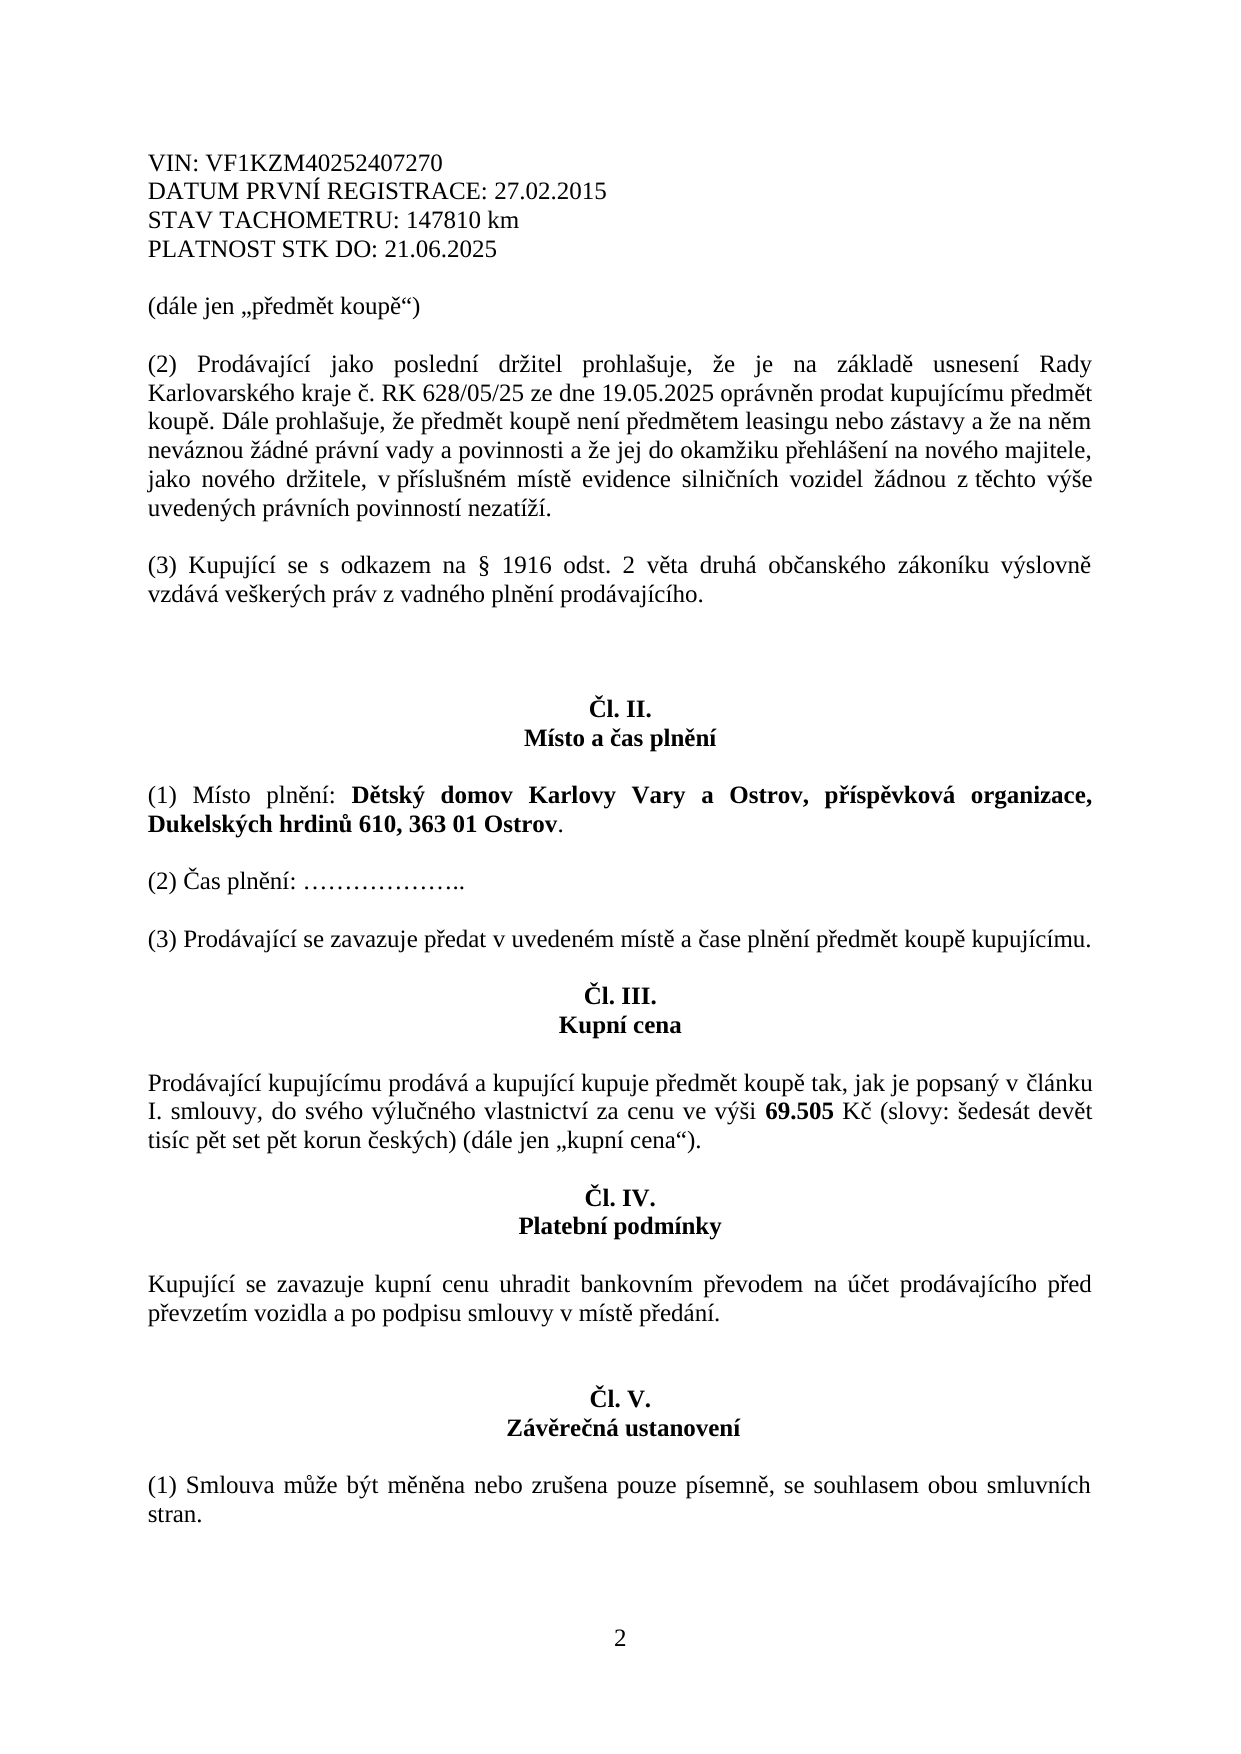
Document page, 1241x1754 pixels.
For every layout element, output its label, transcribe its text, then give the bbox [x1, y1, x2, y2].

text (2) Prodávající jako poslední držitel prohlašuje, že je na základě usnesení Rady Karlovarského kraje č. RK 628/05/25 ze dne 19.05.2025 oprávněn prodat kupujícímu předmět koupě. Dále prohlašuje, že předmět koupě není předmětem leasingu nebo zástavy a že na něm neváznou žádné právní vady a povinnosti a že jej do okamžiku přehlášení na nového majitele, jako nového držitele, v příslušném místě evidence silničních vozidel žádnou z těchto výše uvedených právních povinností nezatíží. [148, 349, 1093, 521]
text Čl. V. [148, 1384, 1093, 1413]
text VIN: VF1KZM40252407270 [148, 148, 1093, 176]
text (3) Prodávající se zavazuje předat v uvedeném místě a čase plnění předmět koupě kupujícímu. [148, 924, 1093, 953]
text Čl. III. [148, 981, 1093, 1010]
text Kupní cena [148, 1010, 1093, 1039]
text (3) Kupující se s odkazem na § 1916 odst. 2 věta druhá občanského zákoníku výslovně vzdává veškerých práv z vadného plnění prodávajícího. [148, 550, 1093, 608]
text Místo a čas plnění [148, 723, 1093, 751]
text (dále jen „předmět koupě“) [148, 291, 1093, 320]
text DATUM PRVNÍ REGISTRACE: 27.02.2015 [148, 176, 1093, 205]
text PLATNOST STK DO: 21.06.2025 [148, 234, 1093, 263]
text STAV TACHOMETRU: 147810 km [148, 205, 1093, 234]
text Prodávající kupujícímu prodává a kupující kupuje předmět koupě tak, jak je popsaný v článku I. smlouvy, do svého výlučného vlastnictví za cenu ve výši 69.505 Kč (slovy: šedesát devět tisíc pět set pět korun českých) (dále jen „kupní cena“). [148, 1068, 1093, 1154]
text Kupující se zavazuje kupní cenu uhradit bankovním převodem na účet prodávajícího před převzetím vozidla a po podpisu smlouvy v místě předání. [148, 1269, 1093, 1326]
text Závěrečná ustanovení [148, 1413, 1093, 1441]
text (1) Smlouva může být měněna nebo zrušena pouze písemně, se souhlasem obou smluvních stran. [148, 1470, 1093, 1528]
text Čl. IV. [148, 1183, 1093, 1211]
text Čl. II. [148, 694, 1093, 723]
text (2) Čas plnění: ……………….. [148, 866, 1093, 895]
text Platební podmínky [148, 1211, 1093, 1240]
text (1) Místo plnění: Dětský domov Karlovy Vary a Ostrov, příspěvková organizace, Dukelských hrdinů 610, 363 01 Ostrov. [148, 780, 1093, 838]
